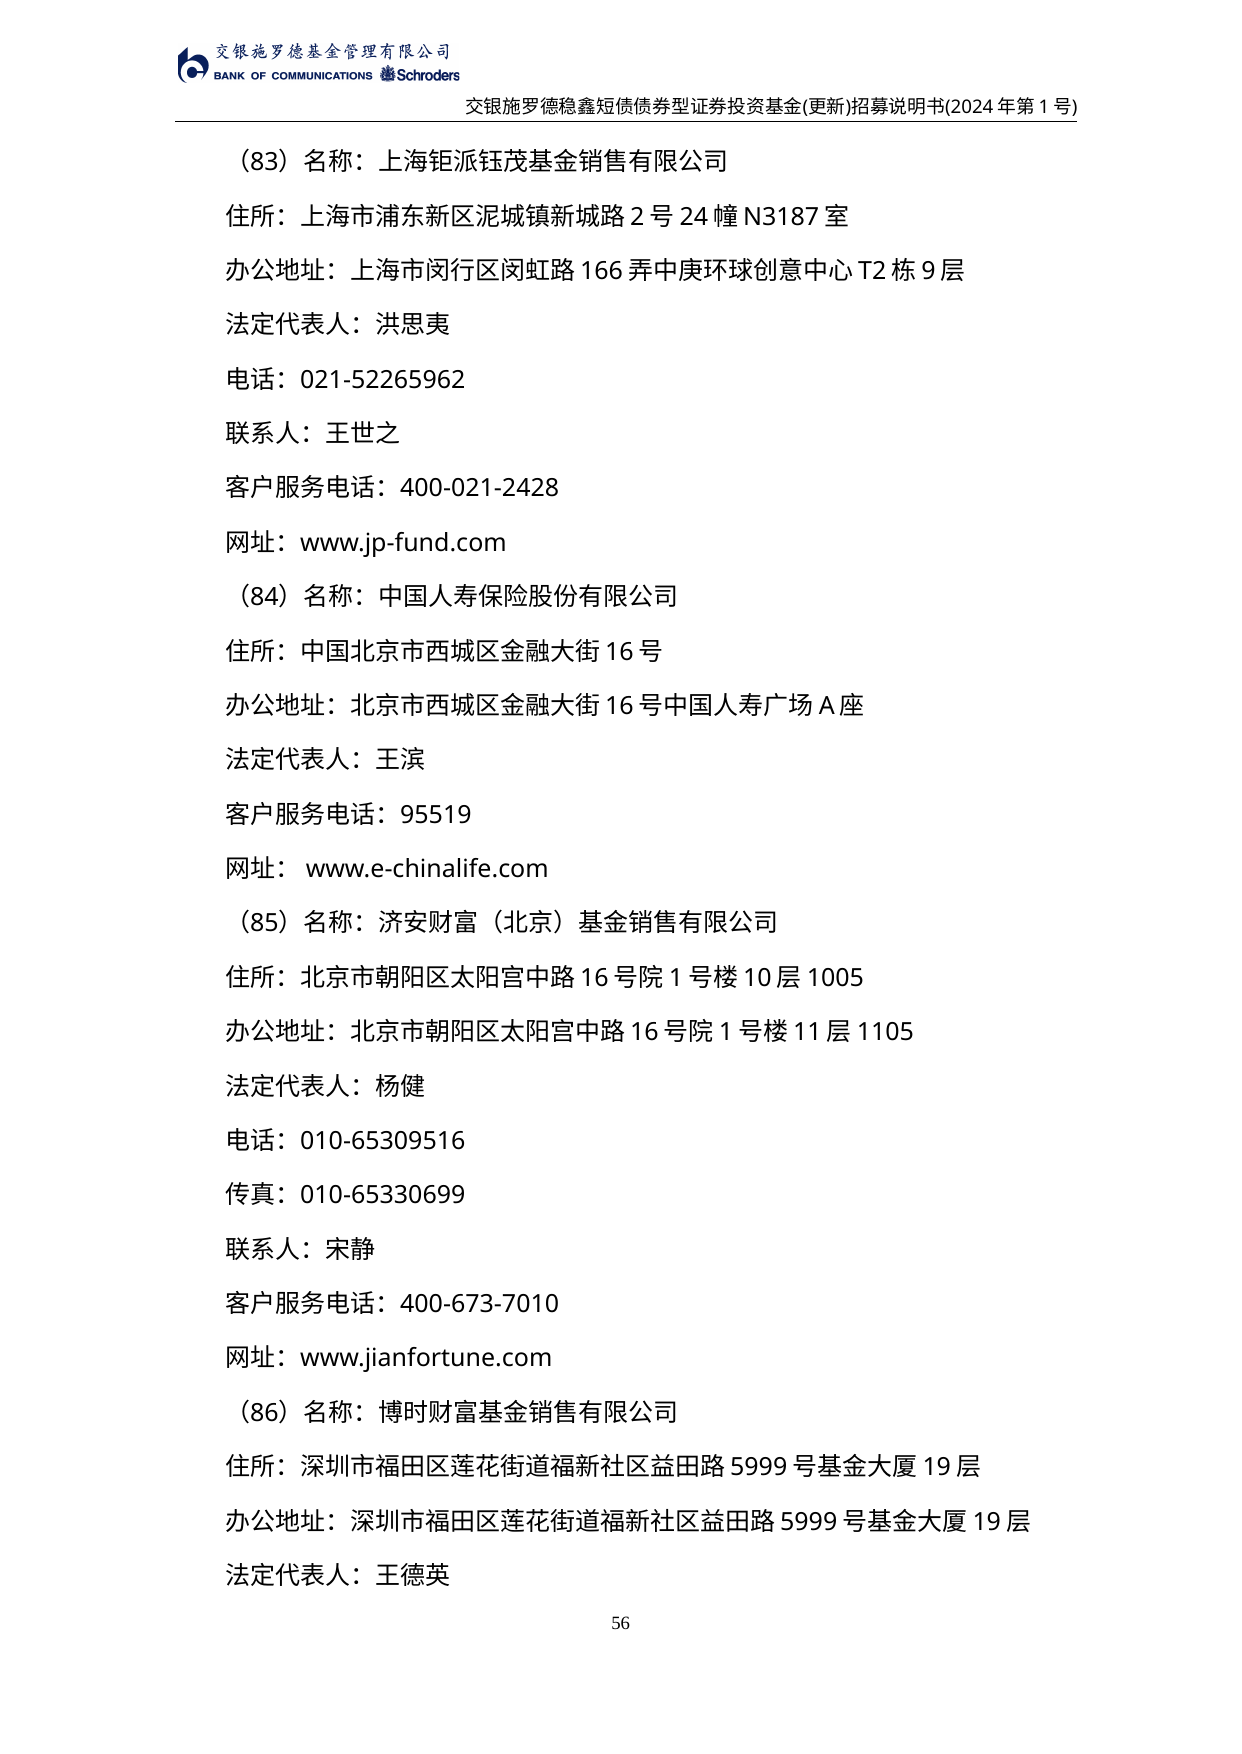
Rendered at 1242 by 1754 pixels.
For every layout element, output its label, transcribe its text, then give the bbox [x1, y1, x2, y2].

text 电话：021-52265962 [175, 359, 1077, 395]
text （84）名称：中国人寿保险股份有限公司 [175, 577, 1077, 613]
text 网址：www.jianfortune.com [175, 1338, 1077, 1374]
text （85）名称：济安财富（北京）基金销售有限公司 [175, 903, 1077, 939]
picture [178, 43, 460, 83]
text 客户服务电话：400-673-7010 [175, 1283, 1077, 1320]
text 法定代表人：王德英 [175, 1555, 1077, 1592]
text 电话：010-65309516 [175, 1120, 1077, 1157]
text （83）名称：上海钜派钰茂基金销售有限公司 [175, 142, 1077, 178]
text 客户服务电话：400-021-2428 [175, 468, 1077, 504]
text 联系人：王世之 [175, 413, 1077, 450]
text 网址： www.e-chinalife.com [175, 848, 1077, 885]
text 办公地址：北京市西城区金融大街16号中国人寿广场A座 [175, 685, 1077, 722]
text 法定代表人：洪思夷 [175, 305, 1077, 341]
text 联系人：宋静 [175, 1229, 1077, 1265]
text 法定代表人：王滨 [175, 740, 1077, 776]
text 住所：北京市朝阳区太阳宫中路16号院1号楼10层1005 [175, 957, 1077, 993]
text 客户服务电话：95519 [175, 794, 1077, 830]
text 网址：www.jp-fund.com [175, 522, 1077, 558]
text （86）名称：博时财富基金销售有限公司 [175, 1392, 1077, 1428]
text 法定代表人：杨健 [175, 1066, 1077, 1102]
text 住所：上海市浦东新区泥城镇新城路2号24幢N3187室 [175, 196, 1077, 232]
text 办公地址：北京市朝阳区太阳宫中路16号院1号楼11层1105 [175, 1012, 1077, 1048]
text 住所：深圳市福田区莲花街道福新社区益田路5999号基金大厦19层 [175, 1447, 1077, 1483]
text 办公地址：上海市闵行区闵虹路166弄中庚环球创意中心T2栋9层 [175, 250, 1077, 287]
text 传真：010-65330699 [175, 1175, 1077, 1211]
text 办公地址：深圳市福田区莲花街道福新社区益田路5999号基金大厦19层 [175, 1501, 1077, 1537]
text 住所：中国北京市西城区金融大街16号 [175, 631, 1077, 667]
